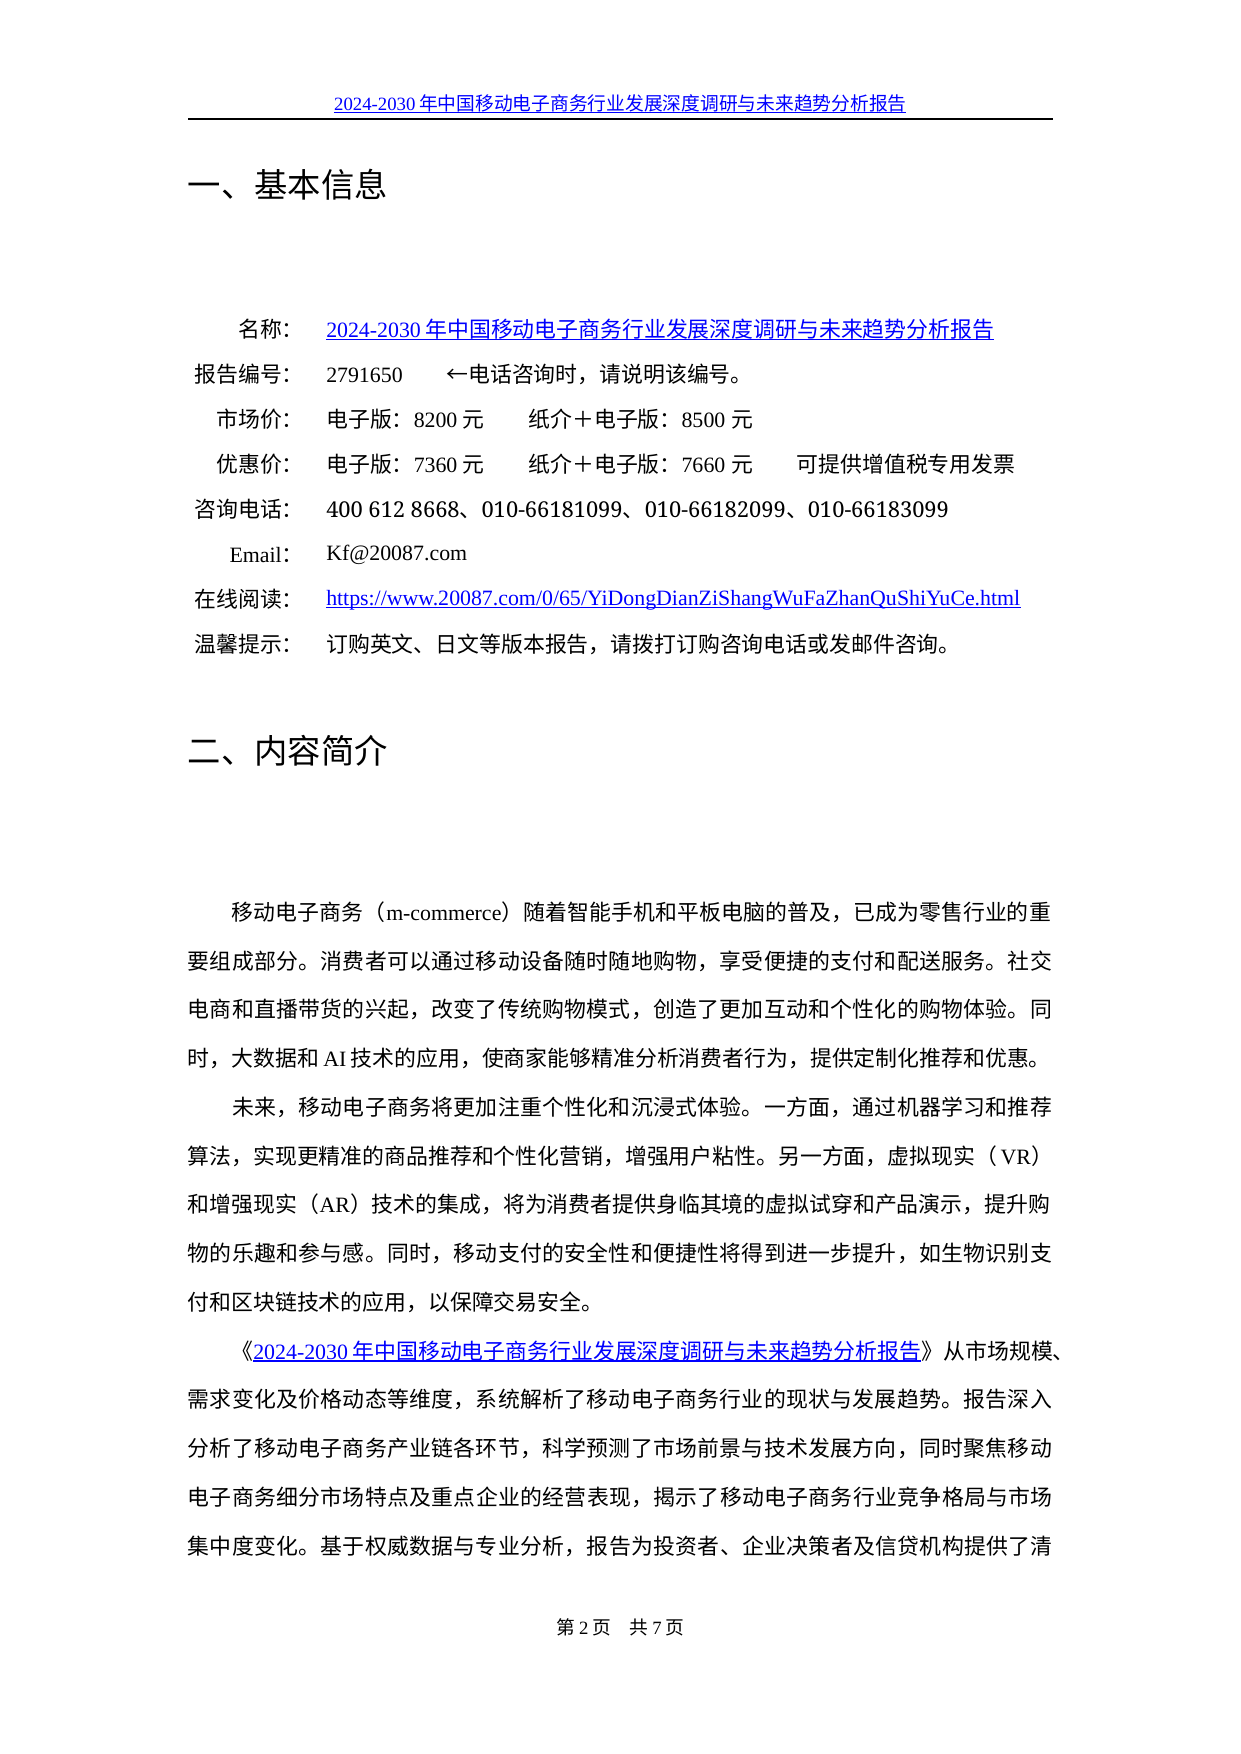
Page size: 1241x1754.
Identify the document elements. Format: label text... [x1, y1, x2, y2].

table_header 名称： [167, 312, 315, 357]
table_cell 订购英文、日文等版本报告，请拨打订购咨询电话或发邮件咨询。 [315, 627, 1073, 672]
table_cell 优惠价： [167, 447, 315, 492]
title 一、基本信息 [187, 150, 1053, 215]
table_cell 报告编号： [167, 357, 315, 402]
table_cell 2791650 ←电话咨询时，请说明该编号。 [315, 357, 1073, 402]
table_cell 电子版：8200 元 纸介＋电子版：8500 元 [315, 402, 1073, 447]
table_header 2024-2030年中国移动电子商务行业发展深度调研与未来趋势分析报告 [315, 312, 1073, 357]
table_cell Email： [167, 537, 315, 582]
table_cell Kf@20087.com [315, 537, 1073, 582]
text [187, 894, 1053, 1561]
table_cell 温馨提示： [167, 627, 315, 672]
table_cell 400 612 8668、010-66181099、010-66182099、010-66183099 [315, 492, 1073, 537]
table_cell 在线阅读： [167, 582, 315, 627]
table_cell 电子版：7360 元 纸介＋电子版：7660 元 可提供增值税专用发票 [315, 447, 1073, 492]
table_cell [315, 582, 1073, 627]
title 二、内容简介 [187, 717, 1053, 782]
table_cell 市场价： [167, 402, 315, 447]
table_cell 咨询电话： [167, 492, 315, 537]
